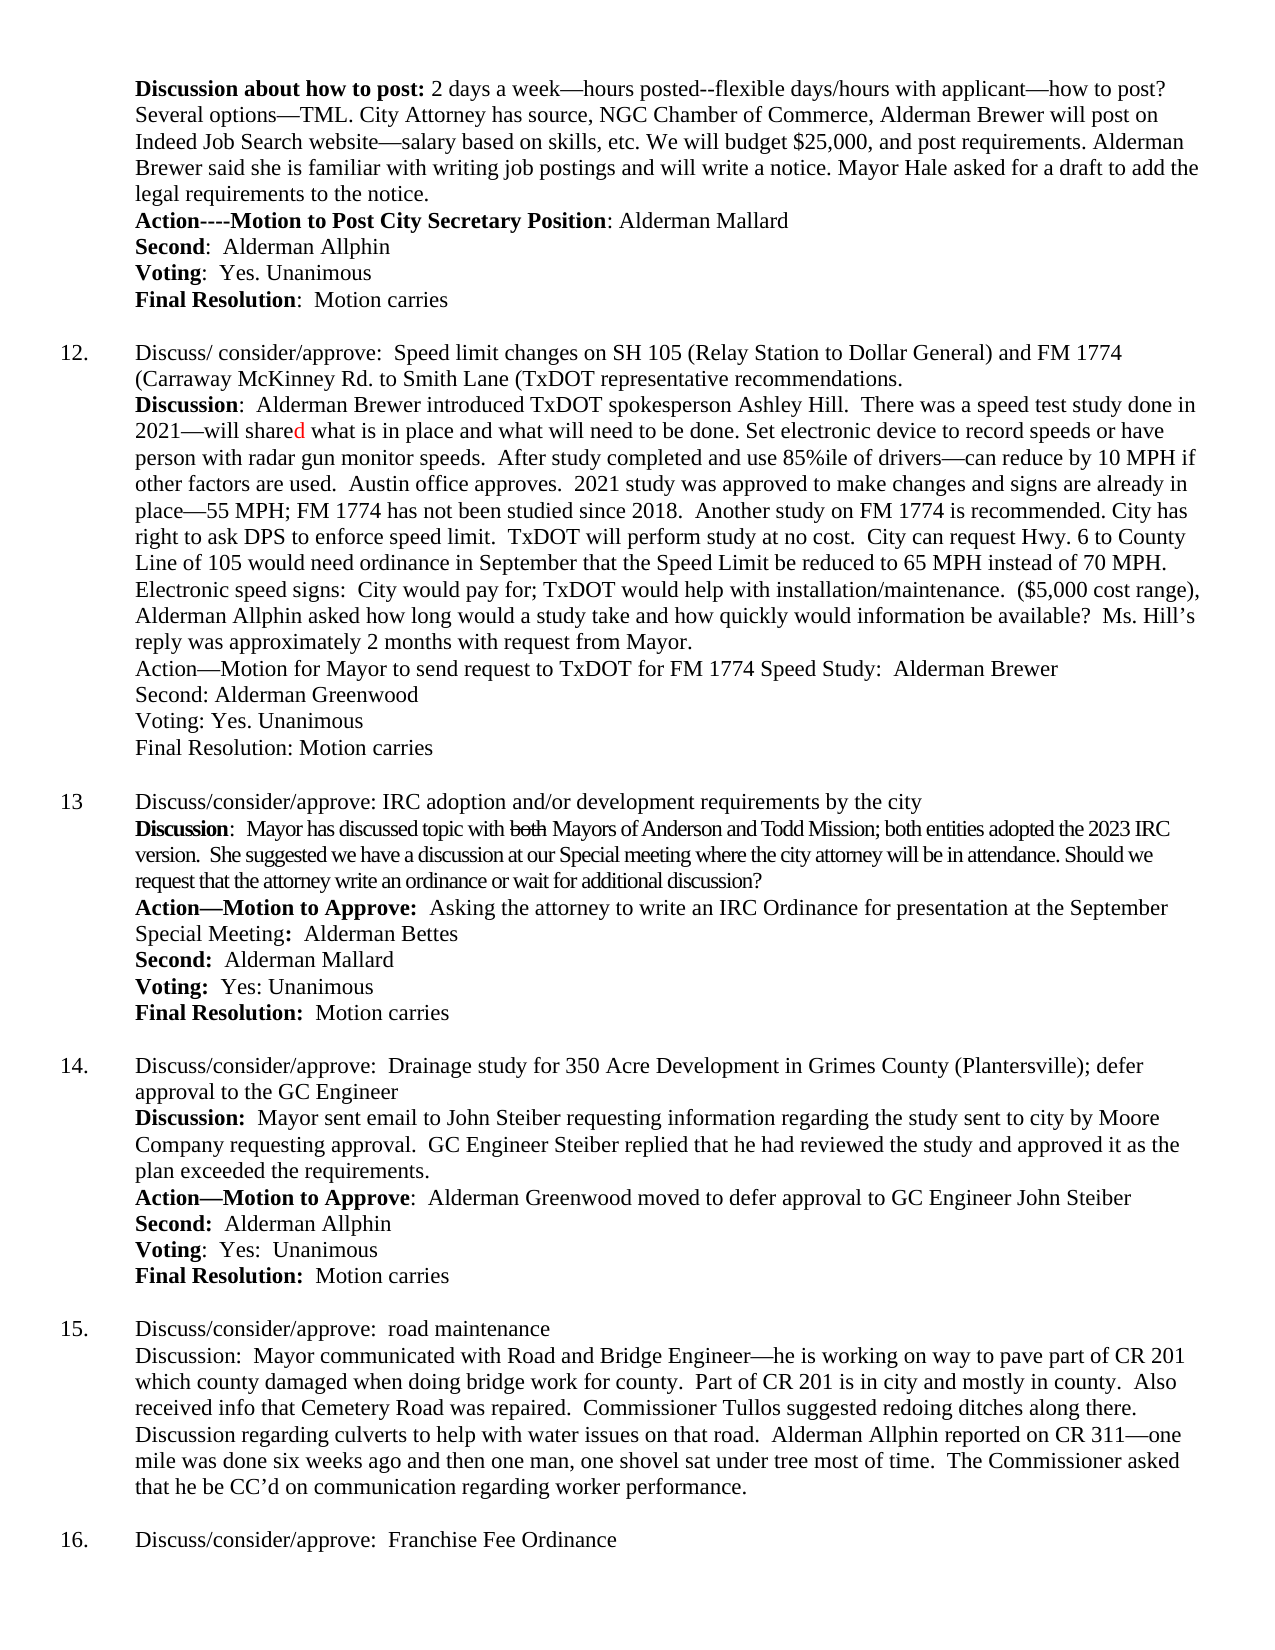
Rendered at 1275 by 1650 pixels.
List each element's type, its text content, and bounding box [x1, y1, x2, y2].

text Voting: Yes. Unanimous [60, 259, 1215, 286]
text Second: Alderman Mallard [135, 946, 1215, 973]
text 16. Discuss/consider/approve: Franchise Fee Ordinance [60, 1526, 1215, 1552]
text Action—Motion for Mayor to send request to TxDOT for FM 1774 Speed Study: Alderman Brewer [135, 655, 1215, 681]
text Discussion: Mayor communicated with Road and Bridge Engineer—he is working on way to pave part of CR 201 which county damaged when doing bridge work for county. Part of CR 201 is in city and mostly in county. Also received info that Cemetery Road was repaired. Commissioner Tullos suggested redoing ditches along there. Discussion regarding culverts to help with water issues on that road. Alderman Allphin reported on CR 311—one mile was done six weeks ago and then one man, one shovel sat under tree most of time. The Commissioner asked that he be CC’d on communication regarding worker performance. [60, 1342, 1215, 1500]
text 13 Discuss/consider/approve: IRC adoption and/or development requirements by the city [60, 788, 1215, 814]
text 14. Discuss/consider/approve: Drainage study for 350 Acre Development in Grimes County (Plantersville); defer approval to the GC Engineer [60, 1052, 1215, 1104]
text Final Resolution: Motion carries [60, 286, 1215, 312]
text Second: Alderman Greenwood [135, 681, 1215, 707]
text Action—Motion to Approve: Asking the attorney to write an IRC Ordinance for presentation at the September Special Meeting: Alderman Bettes [135, 894, 1215, 946]
text Final Resolution: Motion carries [135, 999, 1215, 1025]
text 15. Discuss/consider/approve: road maintenance [60, 1315, 1215, 1342]
text Alderman Allphin asked how long would a study take and how quickly would information be available? Ms. Hill’s reply was approximately 2 months with request from Mayor. [135, 602, 1215, 655]
text Voting: Yes: Unanimous [60, 1236, 1215, 1263]
text Second: Alderman Allphin [60, 1210, 1215, 1236]
text Voting: Yes. Unanimous [135, 707, 1215, 734]
title Discussion: Mayor has discussed topic with both Mayors of Anderson and Todd Mission; both entities adopted the 2023 IRC version. She suggested we have a discussion at our Special meeting where the city attorney will be in attendance. Should we request that the attorney write an ordinance or wait for additional discussion? [135, 814, 1215, 894]
text Action—Motion to Approve: Alderman Greenwood moved to defer approval to GC Engineer John Steiber [60, 1183, 1215, 1210]
text Second: Alderman Allphin [60, 233, 1215, 259]
text Final Resolution: Motion carries [60, 1263, 1215, 1289]
text Discussion: Alderman Brewer introduced TxDOT spokesperson Ashley Hill. There was a speed test study done in 2021—will shared what is in place and what will need to be done. Set electronic device to record speeds or have person with radar gun monitor speeds. After study completed and use 85%ile of drivers—can reduce by 10 MPH if other factors are used. Austin office approves. 2021 study was approved to make changes and signs are already in place—55 MPH; FM 1774 has not been studied since 2018. Another study on FM 1774 is recommended. City has right to ask DPS to enforce speed limit. TxDOT will perform study at no cost. City can request Hwy. 6 to County Line of 105 would need ordinance in September that the Speed Limit be reduced to 65 MPH instead of 70 MPH. Electronic speed signs: City would pay for; TxDOT would help with installation/maintenance. ($5,000 cost range), [135, 391, 1215, 602]
text Final Resolution: Motion carries [135, 734, 1215, 760]
text Action----Motion to Post City Secretary Position: Alderman Mallard [60, 207, 1215, 233]
text 12. Discuss/ consider/approve: Speed limit changes on SH 105 (Relay Station to Dollar General) and FM 1774 (Carraway McKinney Rd. to Smith Lane (TxDOT representative recommendations. [60, 338, 1215, 391]
text Voting: Yes: Unanimous [135, 973, 1215, 999]
text Discussion about how to post: 2 days a week—hours posted--flexible days/hours with applicant—how to post? Several options—TML. City Attorney has source, NGC Chamber of Commerce, Alderman Brewer will post on Indeed Job Search website—salary based on skills, etc. We will budget $25,000, and post requirements. Alderman Brewer said she is familiar with writing job postings and will write a notice. Mayor Hale asked for a draft to add the legal requirements to the notice. [60, 75, 1215, 207]
text Discussion: Mayor sent email to John Steiber requesting information regarding the study sent to city by Moore Company requesting approval. GC Engineer Steiber replied that he had reviewed the study and approved it as the plan exceeded the requirements. [60, 1104, 1215, 1183]
